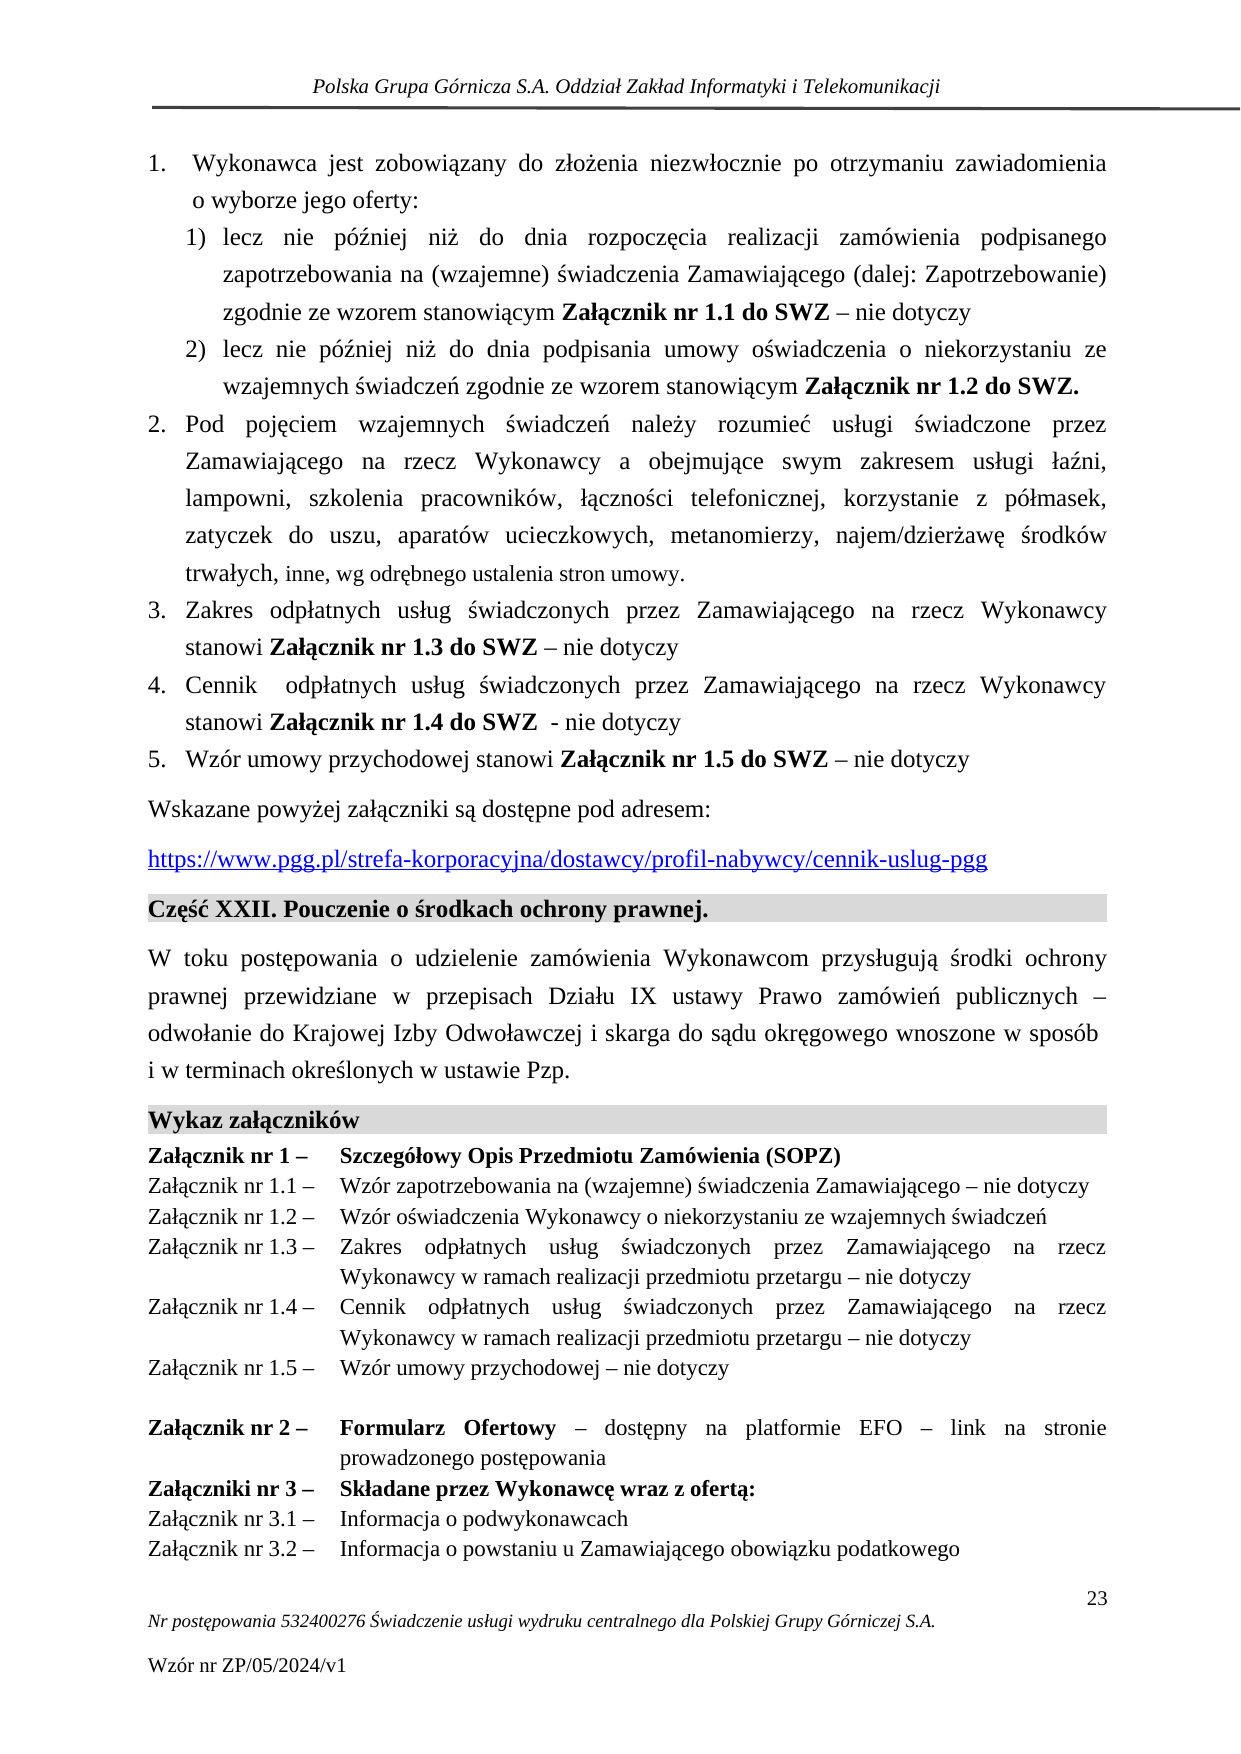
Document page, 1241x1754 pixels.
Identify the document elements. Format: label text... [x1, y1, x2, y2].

text Załącznik nr 2 – Formularz Ofertowy – dostępny na platformie EFO – link na stronie prowadzonego postępowania [148, 1414, 1107, 1471]
text Załącznik nr 1.5 – Wzór umowy przychodowej – nie dotyczy [148, 1354, 1107, 1380]
list Pod pojęciem wzajemnych świadczeń należy rozumieć usługi świadczone przez Zamawiającego na rzecz Wykonawcy a obejmujące swym zakresem usługi łaźni, lampowni, szkolenia pracowników, łączności telefonicznej, korzystanie z półmasek, zatyczek do uszu, aparatów ucieczkowych, metanomierzy, najem/dzierżawę środków trwałych, inne, wg odrębnego ustalenia stron umowy. [148, 409, 1107, 587]
list lecz nie później niż do dnia podpisania umowy oświadczenia o niekorzystaniu ze wzajemnych świadczeń zgodnie ze wzorem stanowiącym Załącznik nr 1.2 do SWZ. [185, 334, 1107, 400]
text Załącznik nr 1.2 – Wzór oświadczenia Wykonawcy o niekorzystaniu ze wzajemnych świadczeń [148, 1203, 1107, 1229]
subtitle Część XXII. Pouczenie o środkach ochrony prawnej. [148, 894, 1107, 922]
list Wykonawca jest zobowiązany do złożenia niezwłocznie po otrzymaniu zawiadomienia o wyborze jego oferty: [148, 148, 1107, 214]
text Wskazane powyżej załączniki są dostępne pod adresem: [148, 794, 1107, 823]
text Załączniki nr 3 – Składane przez Wykonawcę wraz z ofertą: [148, 1475, 1107, 1501]
list Cennik odpłatnych usług świadczonych przez Zamawiającego na rzecz Wykonawcy stanowi Załącznik nr 1.4 do SWZ - nie dotyczy [148, 670, 1107, 736]
list Wzór umowy przychodowej stanowi Załącznik nr 1.5 do SWZ – nie dotyczy [148, 744, 1107, 773]
text W toku postępowania o udzielenie zamówienia Wykonawcom przysługują środki ochrony prawnej przewidziane w przepisach Działu IX ustawy Prawo zamówień publicznych – odwołanie do Krajowej Izby Odwoławczej i skarga do sądu okręgowego wnoszone w sposób i w terminach określonych w ustawie Pzp. [148, 943, 1107, 1084]
text Załącznik nr 1.1 – Wzór zapotrzebowania na (wzajemne) świadczenia Zamawiającego – nie dotyczy [148, 1173, 1107, 1199]
list lecz nie później niż do dnia rozpoczęcia realizacji zamówienia podpisanego zapotrzebowania na (wzajemne) świadczenia Zamawiającego (dalej: Zapotrzebowanie) zgodnie ze wzorem stanowiącym Załącznik nr 1.1 do SWZ – nie dotyczy [185, 222, 1107, 326]
text https://www.pgg.pl/strefa-korporacyjna/dostawcy/profil-nabywcy/cennik-uslug-pgg [148, 844, 1107, 873]
text Załącznik nr 1.3 – Zakres odpłatnych usług świadczonych przez Zamawiającego na rzecz Wykonawcy w ramach realizacji przedmiotu przetargu – nie dotyczy [148, 1233, 1107, 1289]
text Załącznik nr 1 – Szczegółowy Opis Przedmiotu Zamówienia (SOPZ) [148, 1142, 1107, 1169]
text Załącznik nr 3.1 – Informacja o podwykonawcach [148, 1505, 1107, 1531]
list Zakres odpłatnych usług świadczonych przez Zamawiającego na rzecz Wykonawcy stanowi Załącznik nr 1.3 do SWZ – nie dotyczy [148, 595, 1107, 661]
subtitle Wykaz załączników [148, 1105, 1107, 1134]
text Załącznik nr 1.4 – Cennik odpłatnych usług świadczonych przez Zamawiającego na rzecz Wykonawcy w ramach realizacji przedmiotu przetargu – nie dotyczy [148, 1293, 1107, 1350]
text Załącznik nr 3.2 – Informacja o powstaniu u Zamawiającego obowiązku podatkowego [148, 1535, 1107, 1561]
